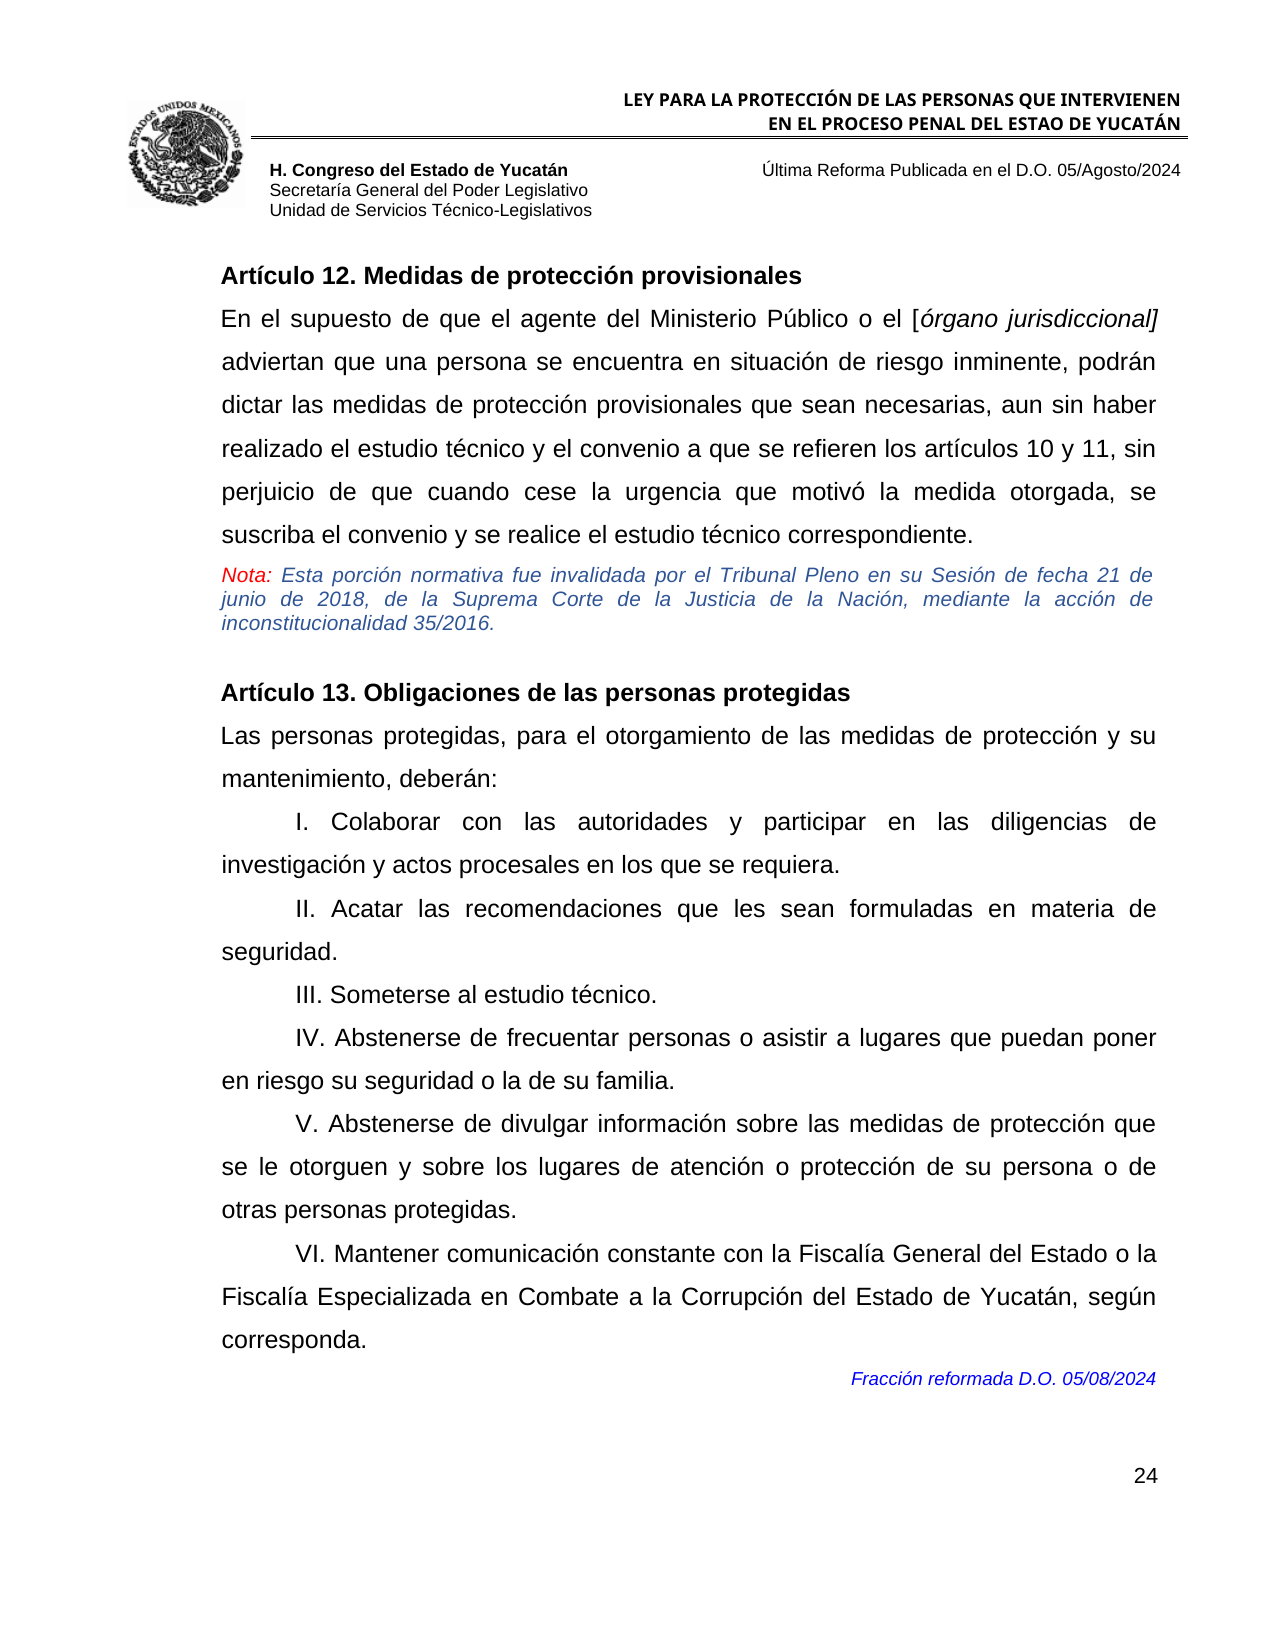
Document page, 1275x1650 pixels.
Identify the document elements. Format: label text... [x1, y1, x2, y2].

text Nota: Esta porción normativa fue invalidada por el Tribunal Pleno en su Sesión de fecha 21 de junio de 2018, de la Suprema Corte de la Justicia de la Nación, mediante la acción de inconstitucionalidad 35/2016. [221, 563, 1158, 635]
text Fracción reformada D.O. 05/08/2024 [221, 1368, 1158, 1389]
text I. Colaborar con las autoridades y participar en las diligencias de investigación y actos procesales en los que se requiera. [221, 807, 1158, 879]
text VI. Mantener comunicación constante con la Fiscalía General del Estado o la Fiscalía Especializada en Combate a la Corrupción del Estado de Yucatán, según corresponda. [221, 1238, 1158, 1353]
text En el supuesto de que el agente del Ministerio Público o el [órgano jurisdiccional] adviertan que una persona se encuentra en situación de riesgo inminente, podrán dictar las medidas de protección provisionales que sean necesarias, aun sin haber realizado el estudio técnico y el convenio a que se refieren los artículos 10 y 11, sin perjuicio de que cuando cese la urgencia que motivó la medida otorgada, se suscriba el convenio y se realice el estudio técnico correspondiente. [220, 304, 1158, 548]
text Artículo 12. Medidas de protección provisionales [220, 261, 1158, 290]
text II. Acatar las recomendaciones que les sean formuladas en materia de seguridad. [221, 893, 1158, 965]
text Artículo 13. Obligaciones de las personas protegidas [220, 678, 1158, 707]
text IV. Abstenerse de frecuentar personas o asistir a lugares que puedan poner en riesgo su seguridad o la de su familia. [221, 1023, 1158, 1095]
text III. Someterse al estudio técnico. [221, 980, 1158, 1008]
text V. Abstenerse de divulgar información sobre las medidas de protección que se le otorguen y sobre los lugares de atención o protección de su persona o de otras personas protegidas. [221, 1109, 1158, 1224]
text Las personas protegidas, para el otorgamiento de las medidas de protección y su mantenimiento, deberán: [220, 721, 1158, 793]
